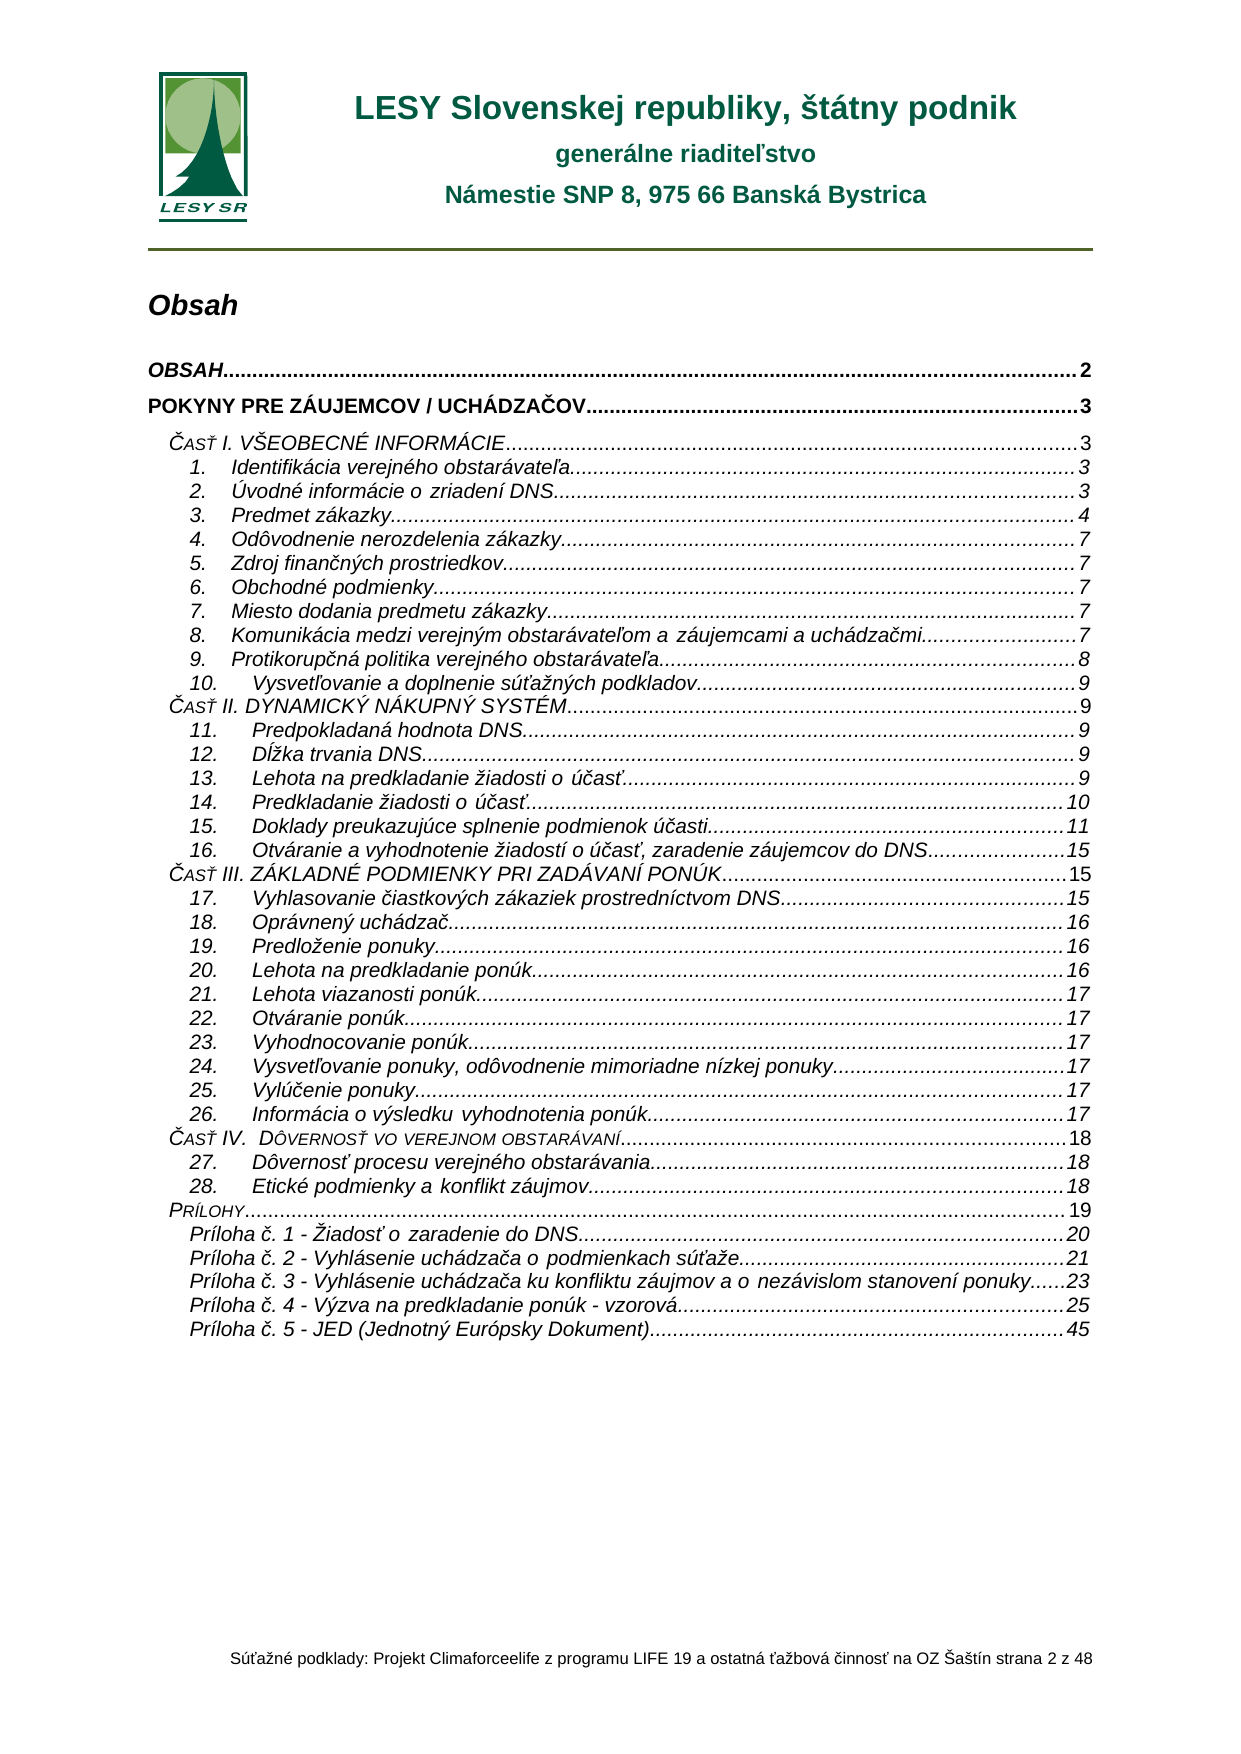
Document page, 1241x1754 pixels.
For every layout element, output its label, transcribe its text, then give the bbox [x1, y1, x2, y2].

text 8. Komunikácia medzi verejným obstarávateľom a záujemcami a uchádzačmi 7 [189, 622, 1093, 646]
text 5. Zdroj finančných prostriedkov 7 [189, 551, 1093, 574]
text Príloha č. 4 - Výzva na predkladanie ponúk - vzorová 25 [189, 1293, 1093, 1317]
text 22. Otváranie ponúk 17 [189, 1006, 1093, 1030]
text 18. Oprávnený uchádzač 16 [189, 910, 1093, 934]
text 15. Doklady preukazujúce splnenie podmienok účasti 11 [189, 814, 1093, 838]
text Obsah 2 [148, 358, 1093, 382]
text POKYNY PRE ZÁUJEMCOV / UCHÁDZAČOV 3 [148, 394, 1093, 418]
text 20. Lehota na predkladanie ponúk 16 [189, 958, 1093, 982]
text 17. Vyhlasovanie čiastkových zákaziek prostredníctvom DNS 15 [189, 886, 1093, 910]
text Časť II. DYNAMICKÝ NÁKUPNÝ SYSTÉM 9 [168, 694, 1093, 718]
text 16. Otváranie a vyhodnotenie žiadostí o účasť, zaradenie záujemcov do DNS 15 [189, 838, 1093, 862]
text 11. Predpokladaná hodnota DNS 9 [189, 718, 1093, 742]
text 6. Obchodné podmienky 7 [189, 574, 1093, 598]
text Časť I. VŠEOBECNÉ INFORMÁCIE 3 [168, 431, 1093, 455]
text 14. Predkladanie žiadosti o účasť 10 [189, 790, 1093, 814]
text 21. Lehota viazanosti ponúk 17 [189, 982, 1093, 1006]
text 23. Vyhodnocovanie ponúk 17 [189, 1030, 1093, 1054]
text Príloha č. 5 - JED (Jednotný Európsky Dokument) 45 [189, 1317, 1093, 1341]
text 28. Etické podmienky a konflikt záujmov 18 [189, 1173, 1093, 1197]
text 9. Protikorupčná politika verejného obstarávateľa 8 [189, 646, 1093, 670]
text 24. Vysvetľovanie ponuky, odôvodnenie mimoriadne nízkej ponuky 17 [189, 1054, 1093, 1078]
text 25. Vylúčenie ponuky 17 [189, 1078, 1093, 1102]
text 27. Dôvernosť procesu verejného obstarávania 18 [189, 1149, 1093, 1173]
subtitle Obsah [148, 288, 1093, 321]
text Časť III. ZÁKLADNÉ PODMIENKY PRI ZADÁVANÍ PONÚK 15 [168, 862, 1093, 886]
text 13. Lehota na predkladanie žiadosti o účasť 9 [189, 766, 1093, 790]
text 10. Vysvetľovanie a doplnenie súťažných podkladov 9 [189, 670, 1093, 694]
text 12. Dĺžka trvania DNS 9 [189, 742, 1093, 766]
text 3. Predmet zákazky 4 [189, 503, 1093, 527]
text 4. Odôvodnenie nerozdelenia zákazky 7 [189, 527, 1093, 551]
text Časť IV. Dôvernosť vo verejnom obstarávaní 18 [168, 1126, 1093, 1149]
text Príloha č. 3 - Vyhlásenie uchádzača ku konfliktu záujmov a o nezávislom stanovení ponuky 23 [189, 1269, 1093, 1293]
text 2. Úvodné informácie o zriadení DNS 3 [189, 479, 1093, 503]
text 26. Informácia o výsledku vyhodnotenia ponúk 17 [189, 1102, 1093, 1126]
text Príloha č. 2 - Vyhlásenie uchádzača o podmienkach súťaže 21 [189, 1245, 1093, 1269]
text 19. Predloženie ponuky 16 [189, 934, 1093, 958]
text 7. Miesto dodania predmetu zákazky 7 [189, 598, 1093, 622]
text 1. Identifikácia verejného obstarávateľa 3 [189, 455, 1093, 479]
text Prílohy 19 [168, 1197, 1093, 1221]
text Príloha č. 1 - Žiadosť o zaradenie do DNS 20 [189, 1221, 1093, 1245]
